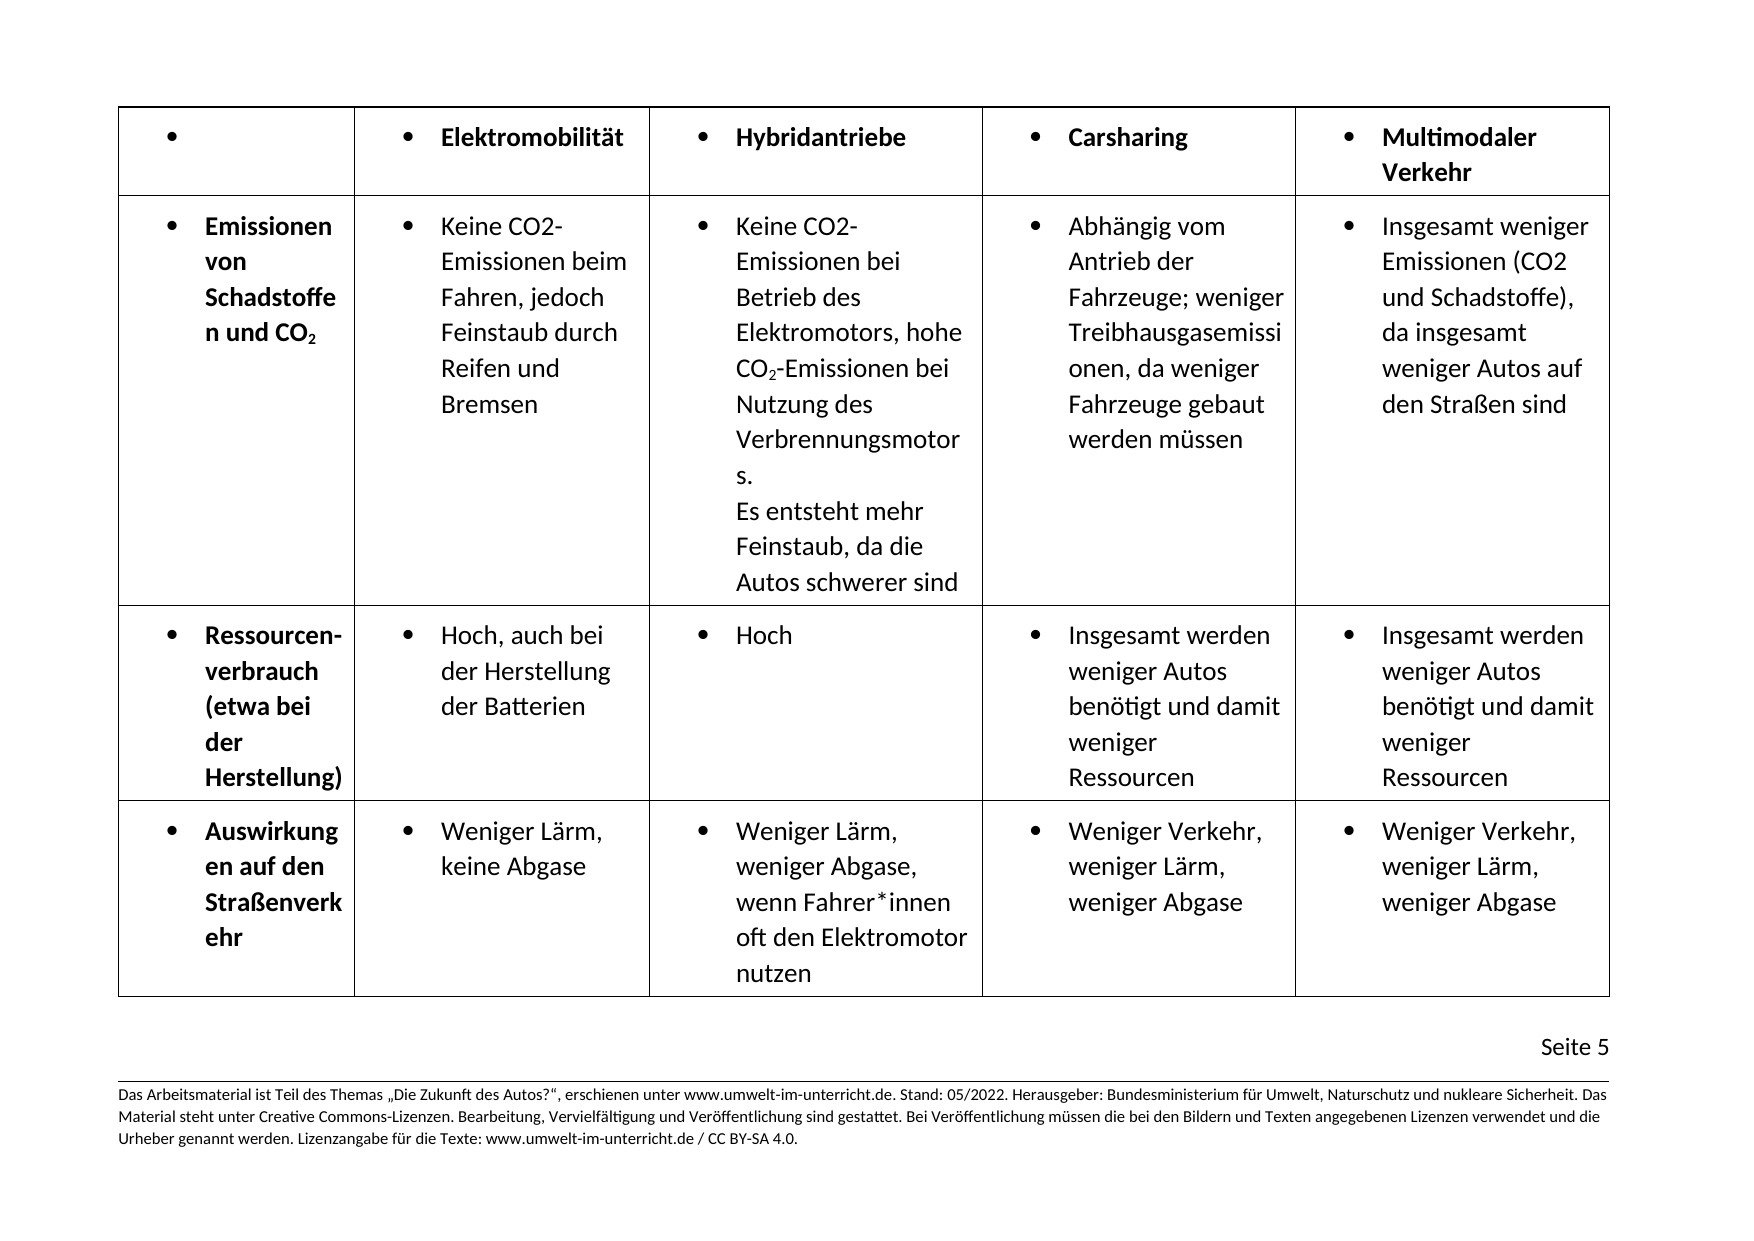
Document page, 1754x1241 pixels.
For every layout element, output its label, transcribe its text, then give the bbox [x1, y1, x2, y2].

table_cell Keine CO2-Emissionen beim Fahren, jedoch Feinstaub durch Reifen und Bremsen [355, 196, 649, 604]
table_header Multimodaler Verkehr [1296, 108, 1609, 195]
table_header Carsharing [983, 108, 1295, 195]
table_cell Insgesamt werden weniger Autos benötigt und damit weniger Ressourcen [1296, 606, 1609, 800]
table_header Elektromobilität [355, 108, 649, 195]
table_cell Keine CO2-Emissionen bei Betrieb des Elektromotors, hohe CO2-Emissionen bei Nutzung des Verbrennungsmotors. Es entsteht mehr Feinstaub, da die Autos schwerer sind [650, 196, 982, 604]
table_cell Ressourcen-verbrauch (etwa bei der Herstellung) [119, 606, 354, 800]
table_cell Weniger Verkehr, weniger Lärm, weniger Abgase [1296, 801, 1609, 996]
table_cell Weniger Lärm, keine Abgase [355, 801, 649, 996]
table_cell Abhängig vom Antrieb der Fahrzeuge; weniger Treibhausgasemissionen, da weniger Fahrzeuge gebaut werden müssen [983, 196, 1295, 604]
table_header [119, 108, 354, 195]
table_cell Hoch [650, 606, 982, 800]
table_header Hybridantriebe [650, 108, 982, 195]
table_cell Weniger Verkehr, weniger Lärm, weniger Abgase [983, 801, 1295, 996]
table_cell Weniger Lärm, weniger Abgase, wenn Fahrer*innen oft den Elektromotor nutzen [650, 801, 982, 996]
table_cell Emissionen von Schadstoffen und CO2 [119, 196, 354, 604]
table_cell Insgesamt weniger Emissionen (CO2 und Schadstoffe), da insgesamt weniger Autos auf den Straßen sind [1296, 196, 1609, 604]
table_cell Hoch, auch bei der Herstellung der Batterien [355, 606, 649, 800]
table_cell Auswirkungen auf den Straßenverkehr [119, 801, 354, 996]
table_cell Insgesamt werden weniger Autos benötigt und damit weniger Ressourcen [983, 606, 1295, 800]
